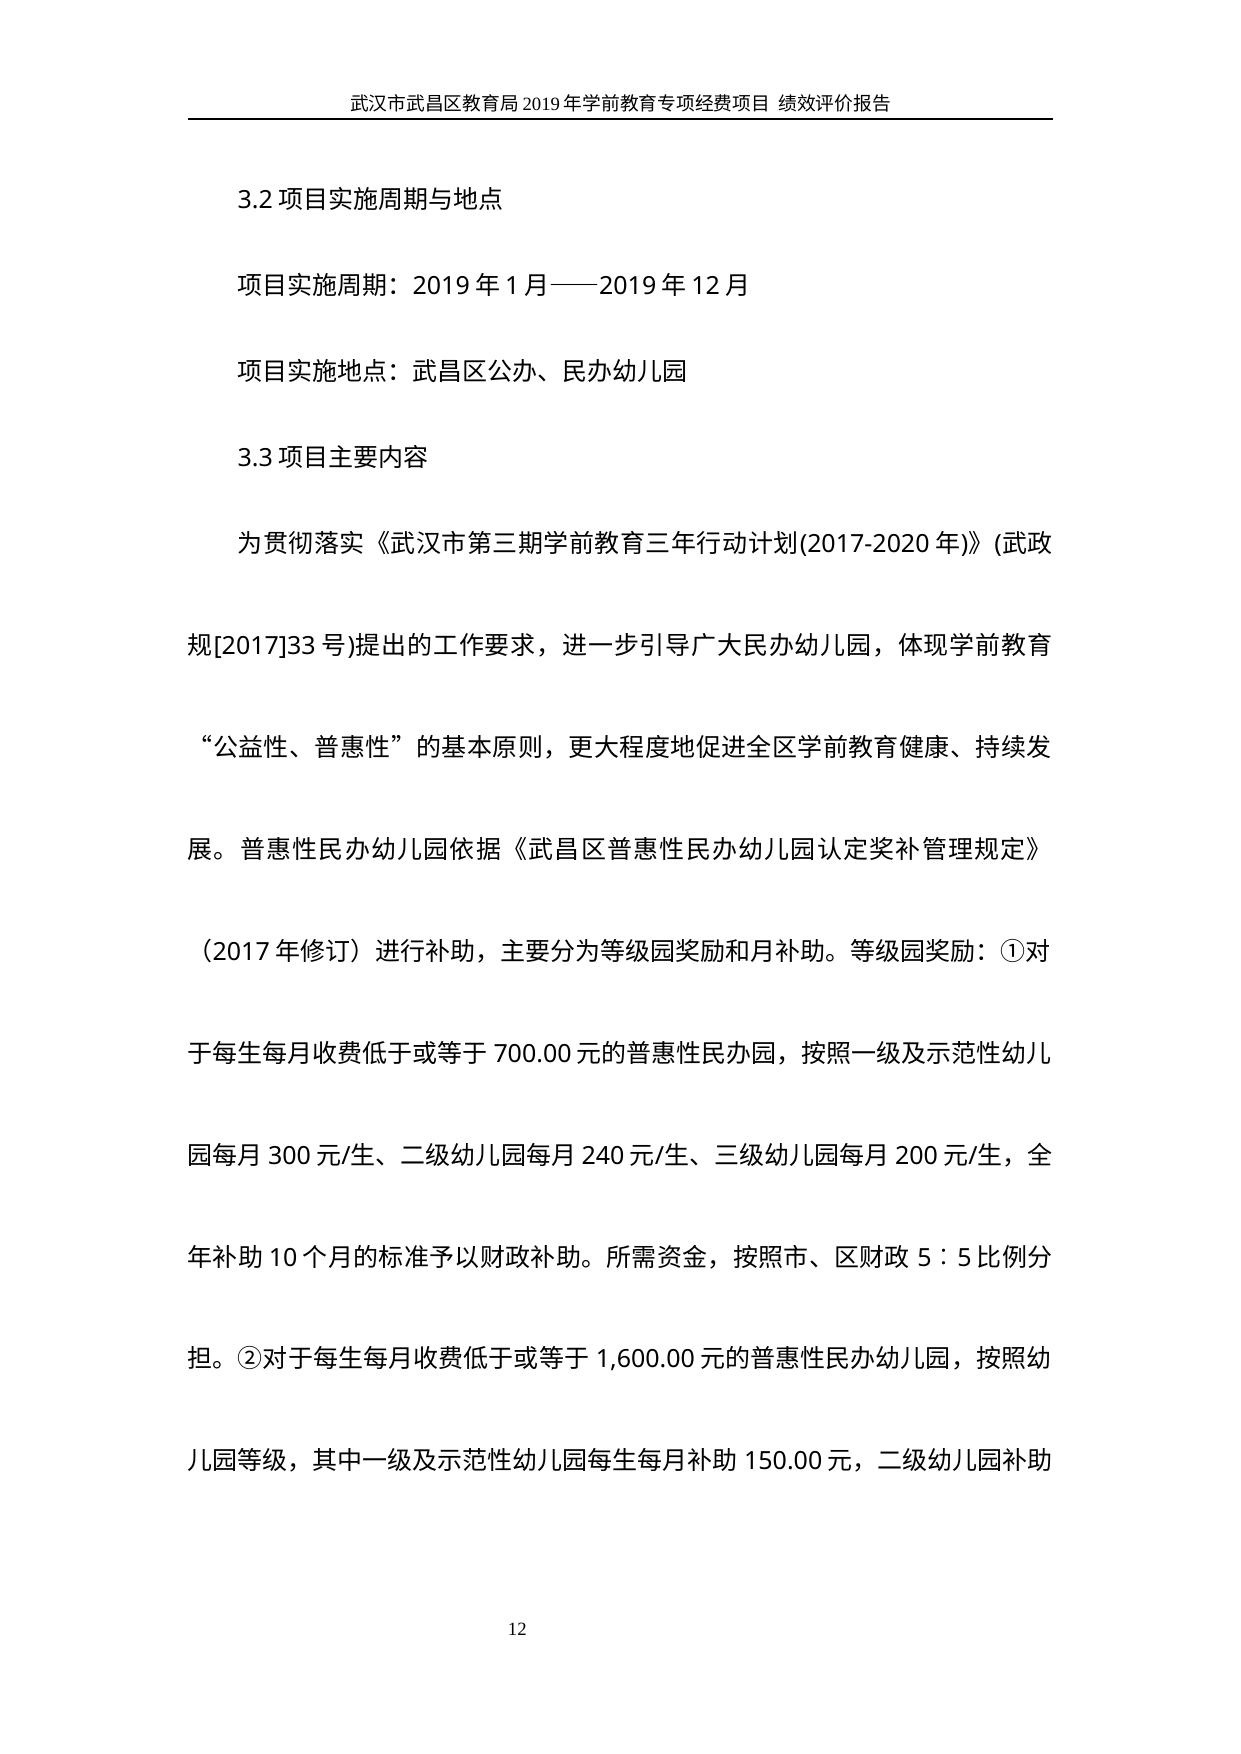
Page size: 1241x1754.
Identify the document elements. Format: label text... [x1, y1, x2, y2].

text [187, 508, 1053, 1493]
text 3.3项目主要内容 [187, 422, 1053, 490]
text 3.2项目实施周期与地点 [187, 164, 1053, 232]
text 项目实施周期：2019年1月——2019年12月 [187, 250, 1053, 318]
text 项目实施地点：武昌区公办、民办幼儿园 [187, 336, 1053, 404]
